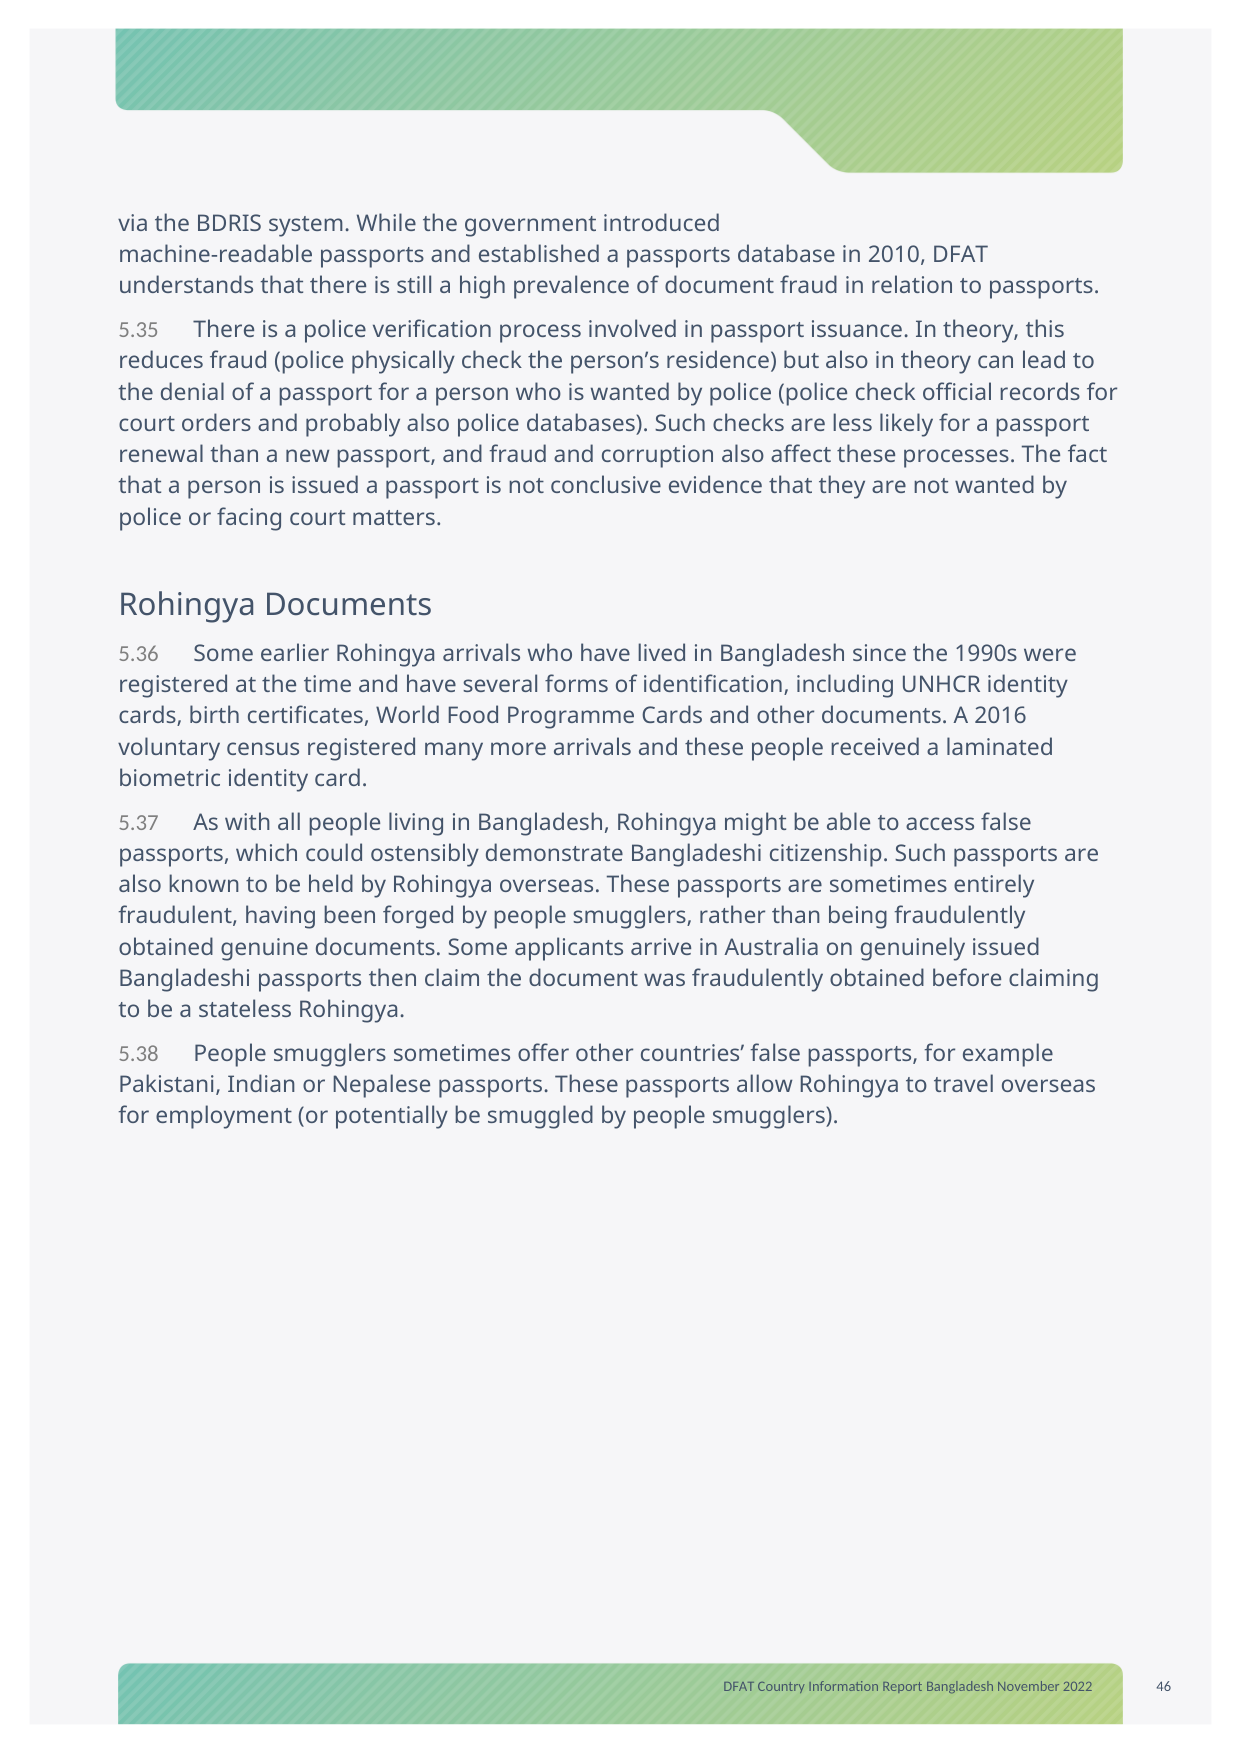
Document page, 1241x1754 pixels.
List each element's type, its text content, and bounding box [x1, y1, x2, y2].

subtitle Rohingya Documents [118, 582, 1122, 624]
list Some earlier Rohingya arrivals who have lived in Bangladesh since the 1990s were registered at the time and have several forms of identification, including UNHCR identity cards, birth certificates, World Food Programme Cards and other documents. A 2016 voluntary census registered many more arrivals and these people received a laminated biometric identity card. [118, 637, 1122, 793]
list There is a police verification process involved in passport issuance. In theory, this reduces fraud (police physically check the person’s residence) but also in theory can lead to the denial of a passport for a person who is wanted by police (police check official records for court orders and probably also police databases). Such checks are less likely for a passport renewal than a new passport, and fraud and corruption also affect these processes. The fact that a person is issued a passport is not conclusive evidence that they are not wanted by police or facing court matters. [118, 313, 1122, 532]
picture [0, 0, 1241, 1754]
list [118, 207, 1122, 301]
list As with all people living in Bangladesh, Rohingya might be able to access false passports, which could ostensibly demonstrate Bangladeshi citizenship. Such passports are also known to be held by Rohingya overseas. These passports are sometimes entirely fraudulent, having been forged by people smugglers, rather than being fraudulently obtained genuine documents. Some applicants arrive in Australia on genuinely issued Bangladeshi passports then claim the document was fraudulently obtained before claiming to be a stateless Rohingya. [118, 806, 1122, 1024]
list People smugglers sometimes offer other countries’ false passports, for example Pakistani, Indian or Nepalese passports. These passports allow Rohingya to travel overseas for employment (or potentially be smuggled by people smugglers). [118, 1037, 1122, 1131]
